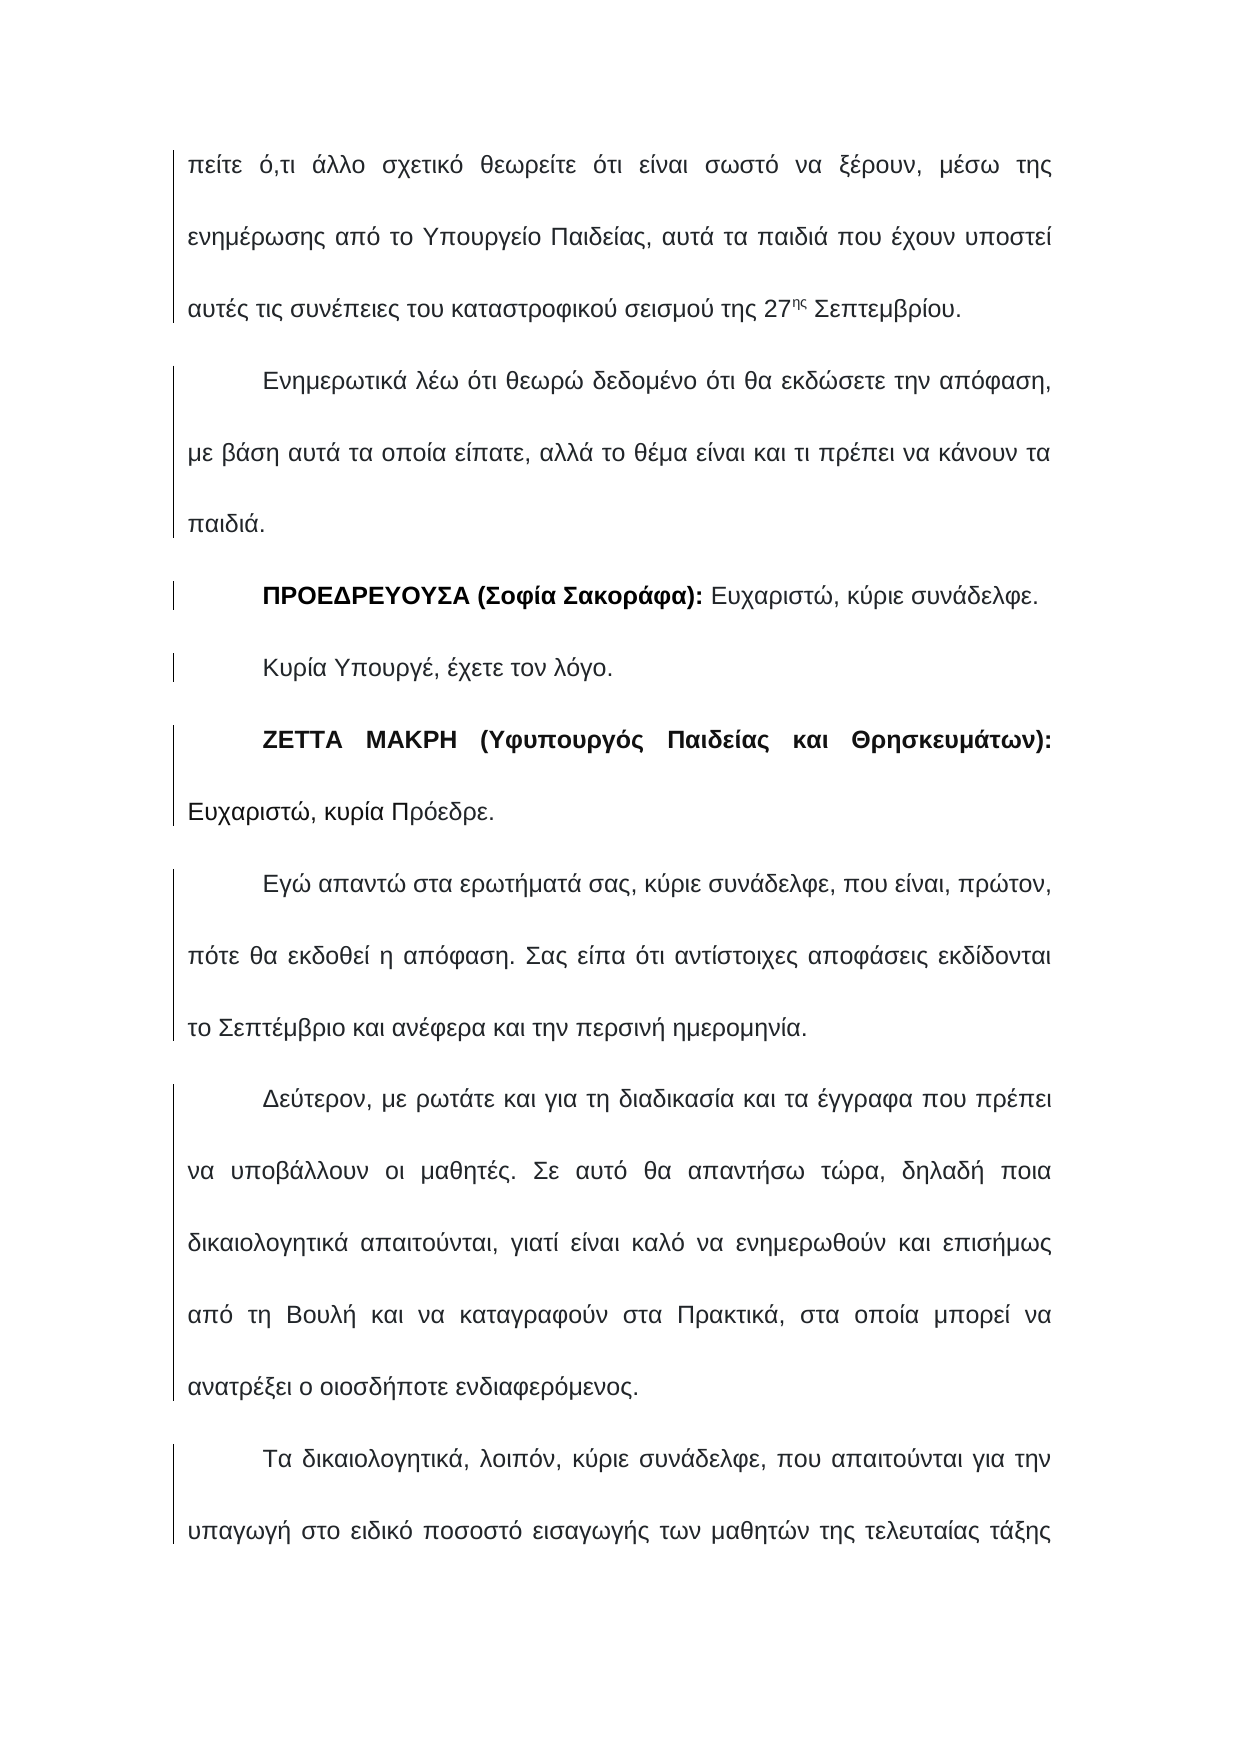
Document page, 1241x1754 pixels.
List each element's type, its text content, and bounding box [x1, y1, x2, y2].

text Εγώ απαντώ στα ερωτήματά σας, κύριε συνάδελφε, που είναι, πρώτον, πότε θα εκδοθεί η απόφαση. Σας είπα ότι αντίστοιχες αποφάσεις εκδίδονται το Σεπτέμβριο και ανέφερα και την περσινή ημερομηνία. [187, 869, 1053, 1041]
text Κυρία Υπουργέ, έχετε τον λόγο. [187, 653, 1053, 682]
text Ενημερωτικά λέω ότι θεωρώ δεδομένο ότι θα εκδώσετε την απόφαση, με βάση αυτά τα οποία είπατε, αλλά το θέμα είναι και τι πρέπει να κάνουν τα παιδιά. [187, 366, 1053, 538]
text ΖΕΤΤΑ ΜΑΚΡΗ (Υφυπουργός Παιδείας και Θρησκευμάτων): Ευχαριστώ, κυρία Πρόεδρε. [187, 725, 1053, 826]
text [187, 150, 1053, 322]
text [187, 1444, 1053, 1544]
text ΠΡΟΕΔΡΕΥΟΥΣΑ (Σοφία Σακοράφα): Ευχαριστώ, κύριε συνάδελφε. [187, 581, 1053, 610]
text Δεύτερον, με ρωτάτε και για τη διαδικασία και τα έγγραφα που πρέπει να υποβάλλουν οι μαθητές. Σε αυτό θα απαντήσω τώρα, δηλαδή ποια δικαιολογητικά απαιτούνται, γιατί είναι καλό να ενημερωθούν και επισήμως από τη Βουλή και να καταγραφούν στα Πρακτικά, στα οποία μπορεί να ανατρέξει ο οιοσδήποτε ενδιαφερόμενος. [187, 1084, 1053, 1401]
